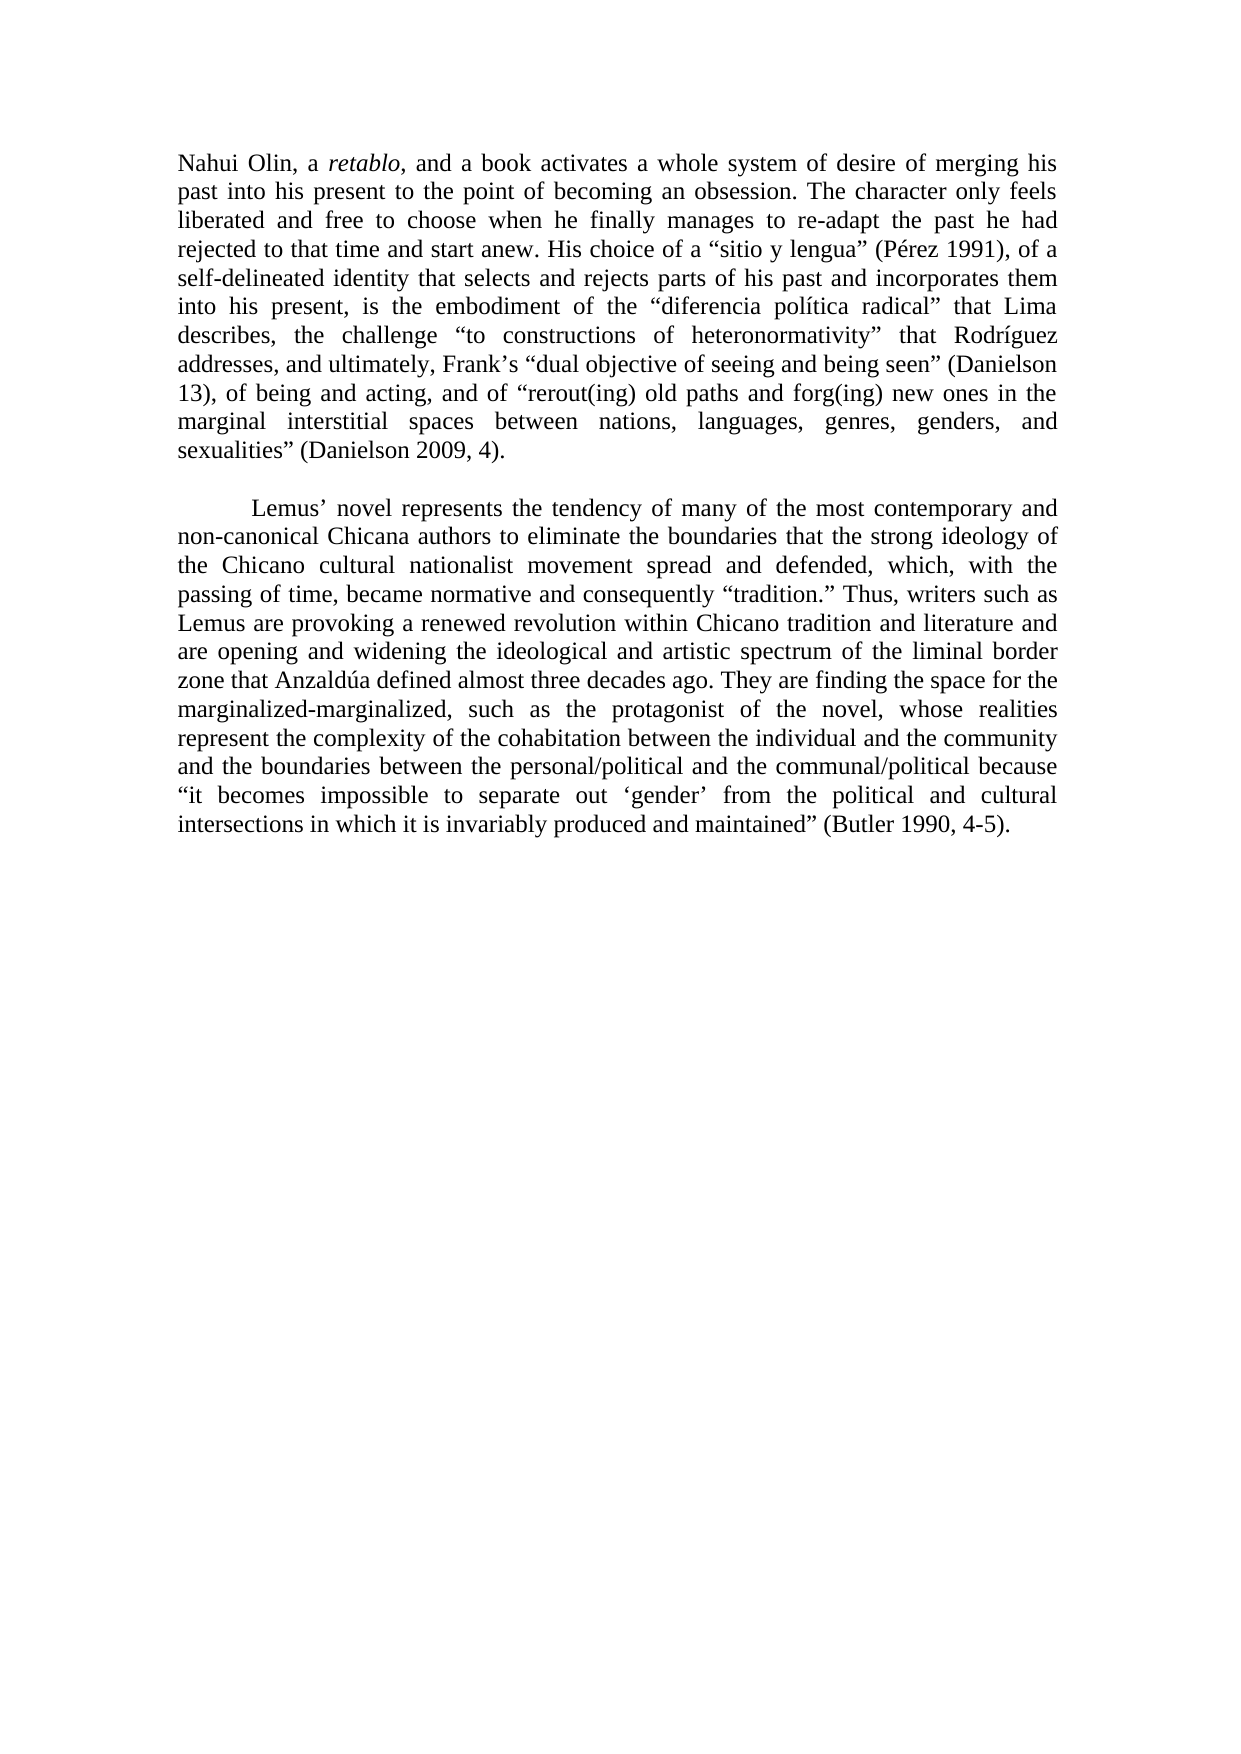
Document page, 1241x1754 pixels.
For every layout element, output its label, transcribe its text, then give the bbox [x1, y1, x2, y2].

text Lemus’ novel represents the tendency of many of the most contemporary and non-canonical Chicana authors to eliminate the boundaries that the strong ideology of the Chicano cultural nationalist movement spread and defended, which, with the passing of time, became normative and consequently “tradition.” Thus, writers such as Lemus are provoking a renewed revolution within Chicano tradition and literature and are opening and widening the ideological and artistic spectrum of the liminal border zone that Anzaldúa defined almost three decades ago. They are finding the space for the marginalized-marginalized, such as the protagonist of the novel, whose realities represent the complexity of the cohabitation between the individual and the community and the boundaries between the personal/political and the communal/political because “it becomes impossible to separate out ‘gender’ from the political and cultural intersections in which it is invariably produced and maintained” (Butler 1990, 4-5). [177, 493, 1058, 838]
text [177, 148, 1058, 464]
